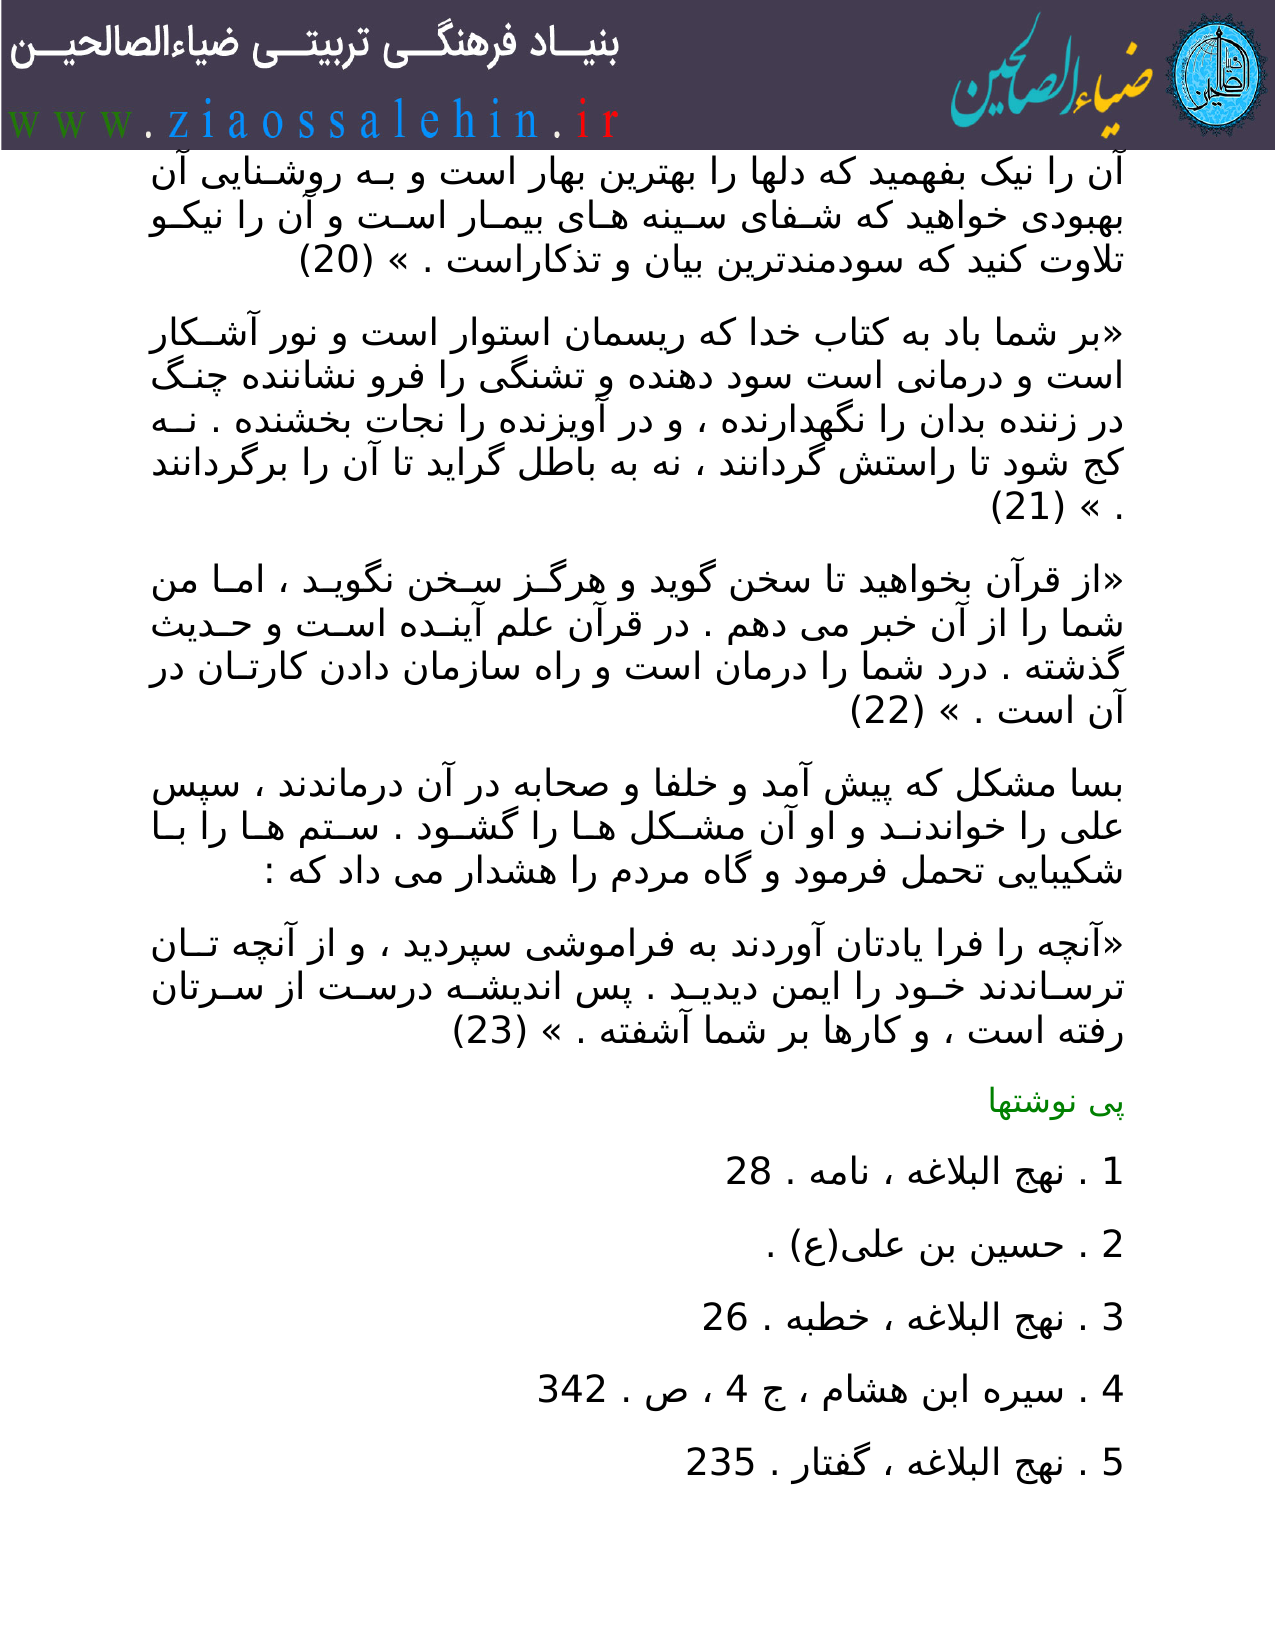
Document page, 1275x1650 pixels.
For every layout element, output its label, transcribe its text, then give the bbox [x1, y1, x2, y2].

picture [1, 0, 1275, 150]
text 3 . نهج البلاغه ، خطبه . 26 [150, 1295, 1125, 1339]
text 4 . سیره ابن هشام ، ج 4 ، ص . 342 [150, 1368, 1125, 1412]
text «بر شما باد به کتاب خدا که ریسمان استوار است و نور آشکار است و درمانی است سود دهنده و تشنگی را فرو نشاننده چنگ در زننده بدان را نگهدارنده ، و در آویزنده را نجات بخشنده . نه کج شود تا راستش گردانند ، نه به باطل گراید تا آن را برگردانند . » (21) [150, 310, 1125, 528]
text 5 . نهج البلاغه ، گفتار . 235 [150, 1441, 1125, 1484]
text 1 . نهج البلاغه ، نامه . 28 [150, 1149, 1125, 1193]
text آن را نیک بفهمید که دلها را بهترین بهار است و به روشنایی آن بهبودی خواهید که شفای سینه های بیمار است و آن را نیکو تلاوت کنید که سودمندترین بیان و تذکاراست . » (20) [150, 150, 1125, 281]
text بسا مشکل که پیش آمد و خلفا و صحابه در آن درماندند ، سپس علی را خواندند و او آن مشکل ها را گشود . ستم ها را با شکیبایی تحمل فرمود و گاه مردم را هشدار می داد که : [150, 761, 1125, 892]
text «آنچه را فرا یادتان آوردند به فراموشی سپردید ، و از آنچه تان ترساندند خود را ایمن دیدید . پس اندیشه درست از سرتان رفته است ، و کارها بر شما آشفته . » (23) [150, 921, 1125, 1052]
text 2 . حسین بن علی(ع) . [150, 1222, 1125, 1266]
text «از قرآن بخواهید تا سخن گوید و هرگز سخن نگوید ، اما من شما را از آن خبر می دهم . در قرآن علم آینده است و حدیث گذشته . درد شما را درمان است و راه سازمان دادن کارتان در آن است . » (22) [150, 557, 1125, 732]
subtitle پی نوشتها [150, 1081, 1125, 1120]
